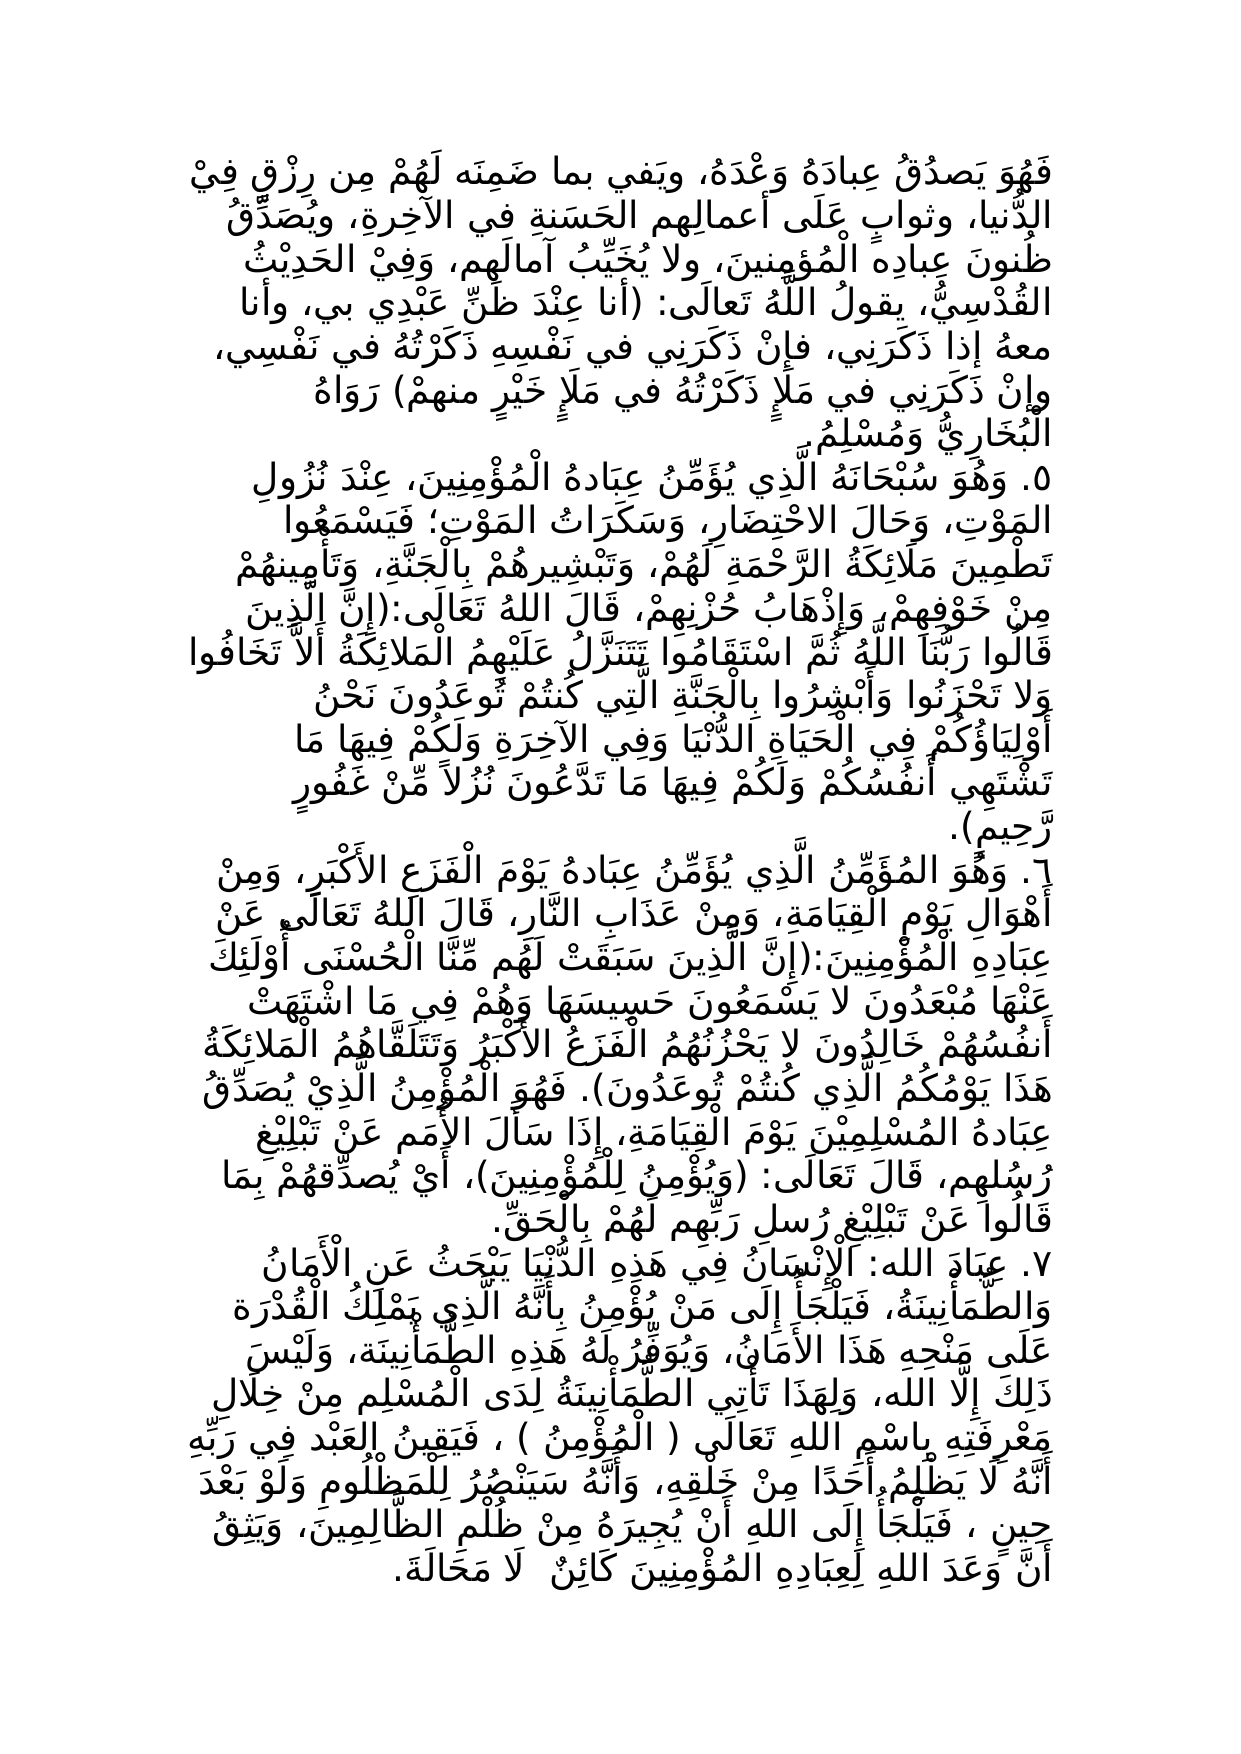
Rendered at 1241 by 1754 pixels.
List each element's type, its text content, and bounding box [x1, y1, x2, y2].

text ٧. عِبَادَ الله: الْإِنْسَانُ فِي هَذِهِ الدُّنْيَا يَبْحَثُ عَنِ الْأَمَانُ وَالطُّمَأْنِينَةُ، فَيَلْجَأُ إِلَى مَنْ يُؤْمِنُ بِأَنَّهُ الَّذِي يَمْلِكُ الْقُدْرَة عَلَى مَنْحِهِ هَذَا الأَمَانُ، وَيُوَفِّرُ لَهُ هَذِهِ الطُّمَأْنِينَة، وَلَيْسَ ذَلِكَ إِلَّا الله، وَلِهَذَا تَأْتِي الطُّمَأْنِينَةُ لِدَى الْمُسْلِم مِنْ خِلَالِ مَعْرِفَتِهِ بِاسْمِ اللهِ تَعَالَى ( الْمُؤْمِنُ ) ، فَيَقِينُ العَبْد فِي رَبِّهِ أَنَّهُ لَا يَظْلِمُ أَحَدًا مِنْ خَلْقِهِ، وَأَنَّهُ سَيَنْصُرُ لِلْمَظْلُومِ وَلَوْ بَعْدَ حِينٍ ، فَيَلْجَأُ إِلَى اللهِ أَنْ يُجِيرَهُ مِنْ ظُلْمِ الظَّالِمِينَ، وَيَثِقُ أَنَّ وَعَدَ اللهِ لِعِبَادِهِ المُؤْمِنِينَ كَائِنٌ لَا مَحَالَةَ. [187, 1241, 1053, 1590]
text فَهُوَ يَصدُقُ عِبادَهُ وَعْدَهُ، ويَفي بما ضَمِنَه لَهُمْ مِن رِزْقٍ فِيْ الدُّنيا، وثوابٍ عَلَى أعمالِهم الحَسَنةِ في الآخِرةِ، ويُصَدِّقُ ظُنونَ عِبادِه الْمُؤمِنينَ، ولا يُخَيِّبُ آمالَهم، وَفِيْ الحَدِيْثُ القُدْسِيُّ، يقولُ اللَّهُ تَعالَى: (أنا عِنْدَ ظَنِّ عَبْدِي بي، وأنا معهُ إذا ذَكَرَنِي، فإنْ ذَكَرَنِي في نَفْسِهِ ذَكَرْتُهُ في نَفْسِي، وإنْ ذَكَرَنِي في مَلَإٍ ذَكَرْتُهُ في مَلَإٍ خَيْرٍ منهمْ) رَوَاهُ الْبُخَارِيُّ وَمُسْلِمُ. [187, 150, 1053, 456]
text ٥. وَهُوَ سُبْحَانَهُ الَّذِي يُؤَمِّنُ عِبَادهُ الْمُؤْمِنِينَ، عِنْدَ نُزُولِ المَوْتِ، وَحَالَ الاحْتِضَارِ، وَسَكَرَاتُ المَوْتِ؛ فَيَسْمَعُوا تَطْمِينَ مَلَائِكَةُ الرَّحْمَةِ لَهُمْ، وَتَبْشِيرهُمْ بِالْجَنَّةِ، وَتَأْمِينهُمْ مِنْ خَوْفِهِمْ، وَإِذْهَابُ حُزْنِهِمْ، قَالَ اللهُ تَعَالَى:(إِنَّ الَّذِينَ قَالُوا رَبُّنَا اللَّهُ ثُمَّ اسْتَقَامُوا تَتَنَزَّلُ عَلَيْهِمُ الْمَلائِكَةُ أَلاَّ تَخَافُوا وَلا تَحْزَنُوا وَأَبْشِرُوا بِالْجَنَّةِ الَّتِي كُنتُمْ تُوعَدُونَ نَحْنُ أَوْلِيَاؤُكُمْ فِي الْحَيَاةِ الدُّنْيَا وَفِي الآخِرَةِ وَلَكُمْ فِيهَا مَا تَشْتَهِي أَنفُسُكُمْ وَلَكُمْ فِيهَا مَا تَدَّعُونَ نُزُلاً مِّنْ غَفُورٍ رَّحِيمٍ). [187, 456, 1053, 848]
text ٦. وَهُوَ المُؤَمِّنُ الَّذِي يُؤَمِّنُ عِبَادهُ يَوْمَ الْفَزَعِ الأَكْبَرِ، وَمِنْ أَهْوَالِ يَوْمِ الْقِيَامَةِ، وَمِنْ عَذَابِ النَّارِ، قَالَ اللهُ تَعَالَى عَنْ عِبَادِهِ الْمُؤْمِنِينَ:(إِنَّ الَّذِينَ سَبَقَتْ لَهُم مِّنَّا الْحُسْنَى أُوْلَئِكَ عَنْهَا مُبْعَدُونَ لا يَسْمَعُونَ حَسِيسَهَا وَهُمْ فِي مَا اشْتَهَتْ أَنفُسُهُمْ خَالِدُونَ لا يَحْزُنُهُمُ الْفَزَعُ الأَكْبَرُ وَتَتَلَقَّاهُمُ الْمَلائِكَةُ هَذَا يَوْمُكُمُ الَّذِي كُنتُمْ تُوعَدُونَ). فَهُوَ الْمُؤْمِنُ الَّذِيْ يُصَدِّقُ عِبَادهُ المُسْلِمِيْنَ يَوْمَ الْقِيَامَةِ، إِذَا سَأَلَ الأُمَم عَنْ تَبْلِيْغِ رُسُلهِم، قَالَ تَعَالَى: (وَيُؤْمِنُ لِلْمُؤْمِنِينَ)، أَيْ يُصدِّقهُمْ بِمَا قَالُوا عَنْ تَبْلِيْغِ رُسلِ رَبِّهِم لَهُمْ بِالْحَقِّ. [187, 848, 1053, 1241]
